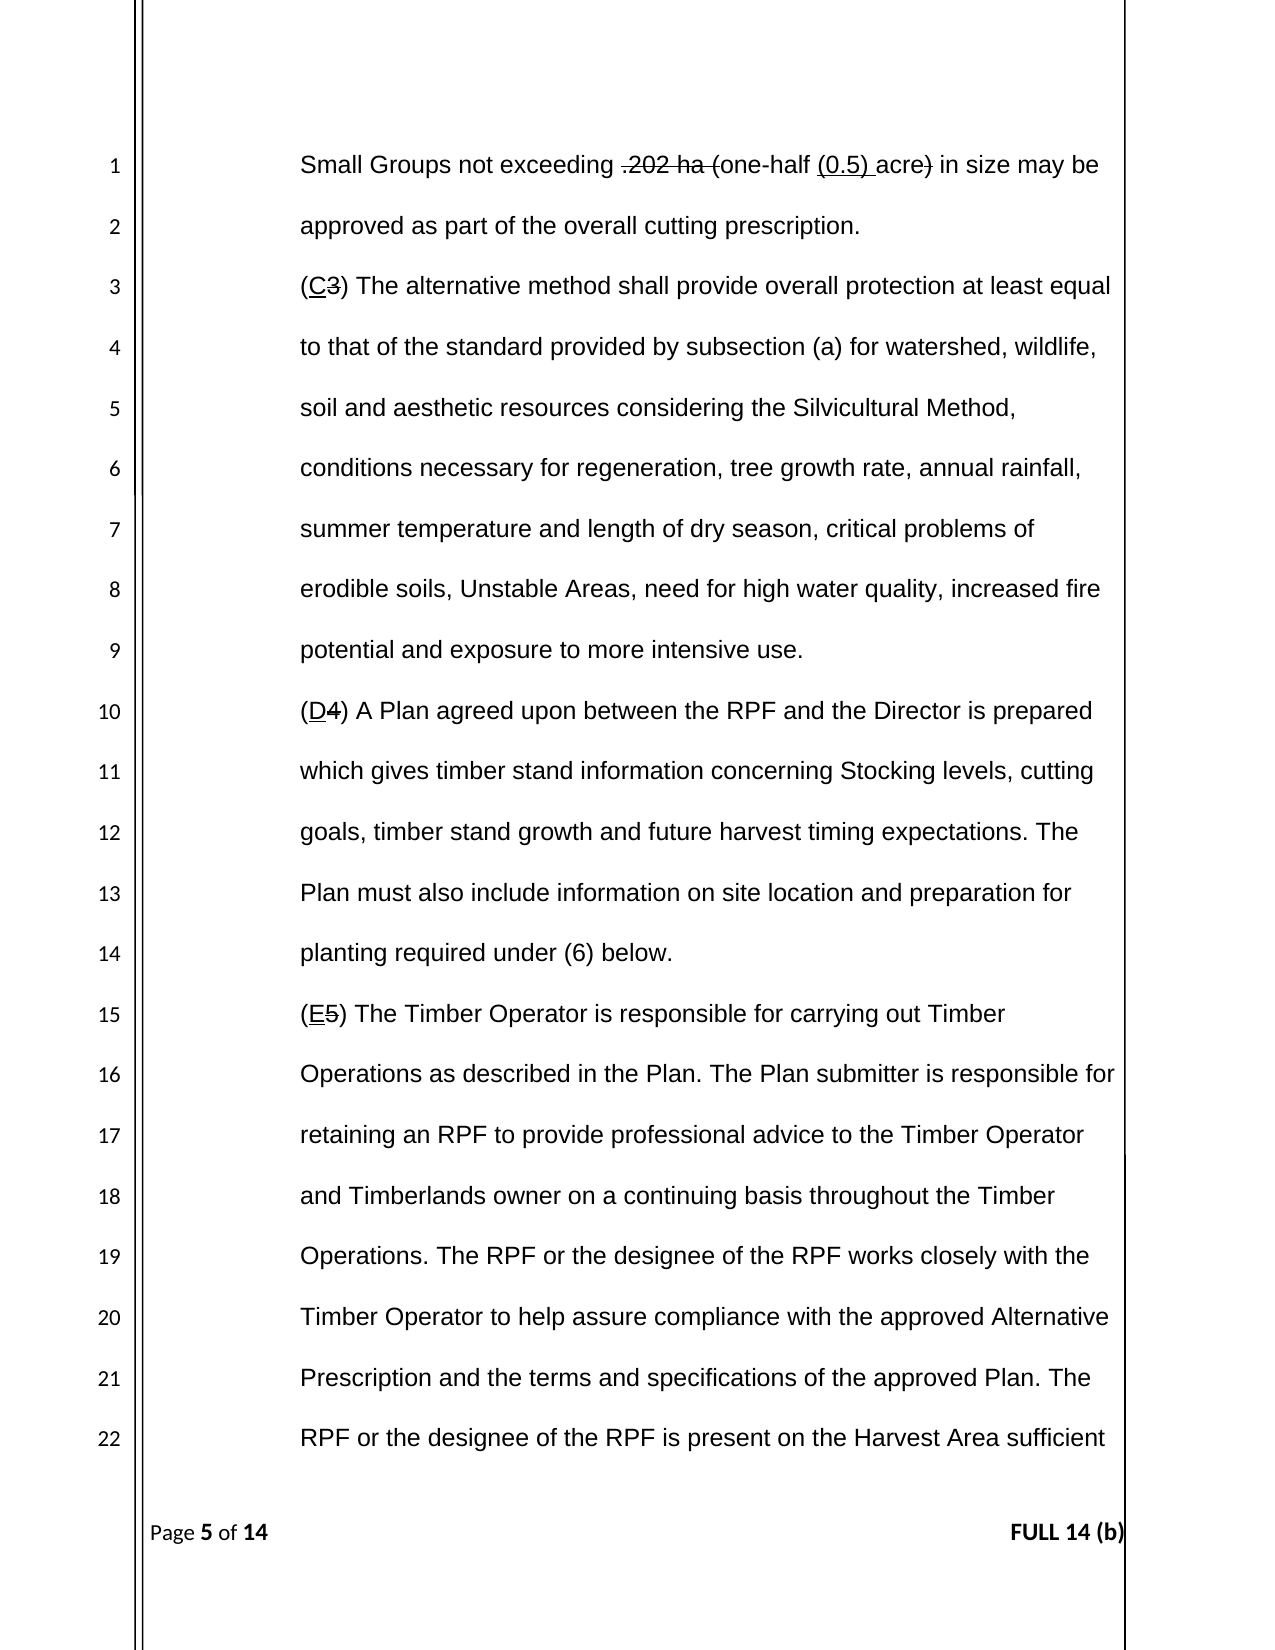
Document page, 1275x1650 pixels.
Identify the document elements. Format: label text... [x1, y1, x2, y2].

text (D4) A Plan agreed upon between the RPF and the Director is prepared which gives timber stand information concerning Stocking levels, cutting goals, timber stand growth and future harvest timing expectations. The Plan must also include information on site location and preparation for planting required under (6) below. [300, 696, 1125, 967]
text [300, 999, 1125, 1452]
text (C3) The alternative method shall provide overall protection at least equal to that of the standard provided by subsection (a) for watershed, wildlife, soil and aesthetic resources considering the Silvicultural Method, conditions necessary for regeneration, tree growth rate, annual rainfall, summer temperature and length of dry season, critical problems of erodible soils, Unstable Areas, need for high water quality, increased fire potential and exposure to more intensive use. [300, 271, 1125, 664]
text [300, 150, 1125, 239]
